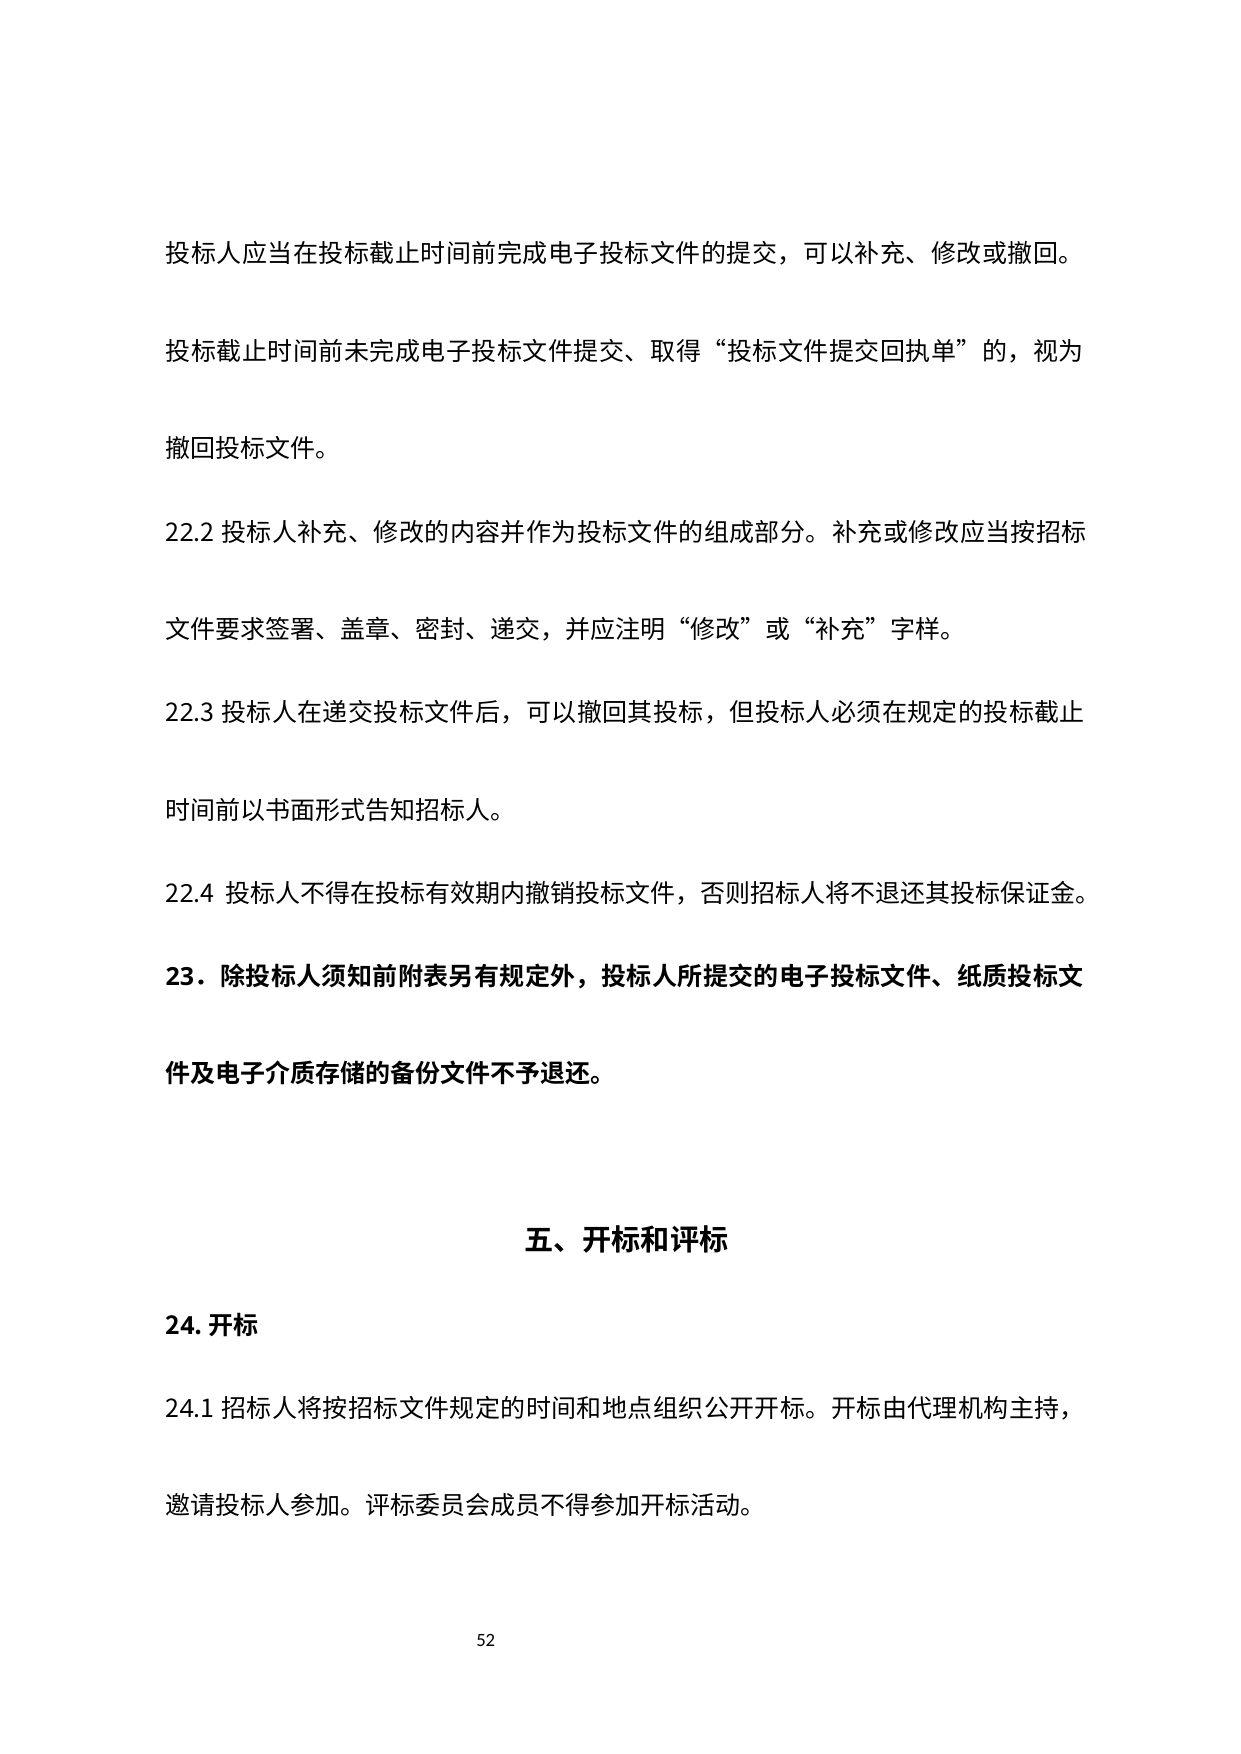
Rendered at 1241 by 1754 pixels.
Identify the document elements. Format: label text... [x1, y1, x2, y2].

text 五、开标和评标 [165, 1205, 1087, 1270]
text 22.3 投标人在递交投标文件后，可以撤回其投标，但投标人必须在规定的投标截止时间前以书面形式告知招标人。 [165, 678, 1087, 841]
text 22.4 投标人不得在投标有效期内撤销投标文件，否则招标人将不退还其投标保证金。 [165, 859, 1087, 924]
text 24. 开标 [165, 1291, 1087, 1356]
text 23．除投标人须知前附表另有规定外，投标人所提交的电子投标文件、纸质投标文件及电子介质存储的备份文件不予退还。 [165, 942, 1087, 1104]
text 24.1 招标人将按招标文件规定的时间和地点组织公开开标。开标由代理机构主持，邀请投标人参加。评标委员会成员不得参加开标活动。 [165, 1374, 1087, 1536]
text 投标人应当在投标截止时间前完成电子投标文件的提交，可以补充、修改或撤回。投标截止时间前未完成电子投标文件提交、取得“投标文件提交回执单”的，视为撤回投标文件。 [165, 219, 1087, 479]
text 22.2 投标人补充、修改的内容并作为投标文件的组成部分。补充或修改应当按招标文件要求签署、盖章、密封、递交，并应注明“修改”或“补充”字样。 [165, 498, 1087, 660]
